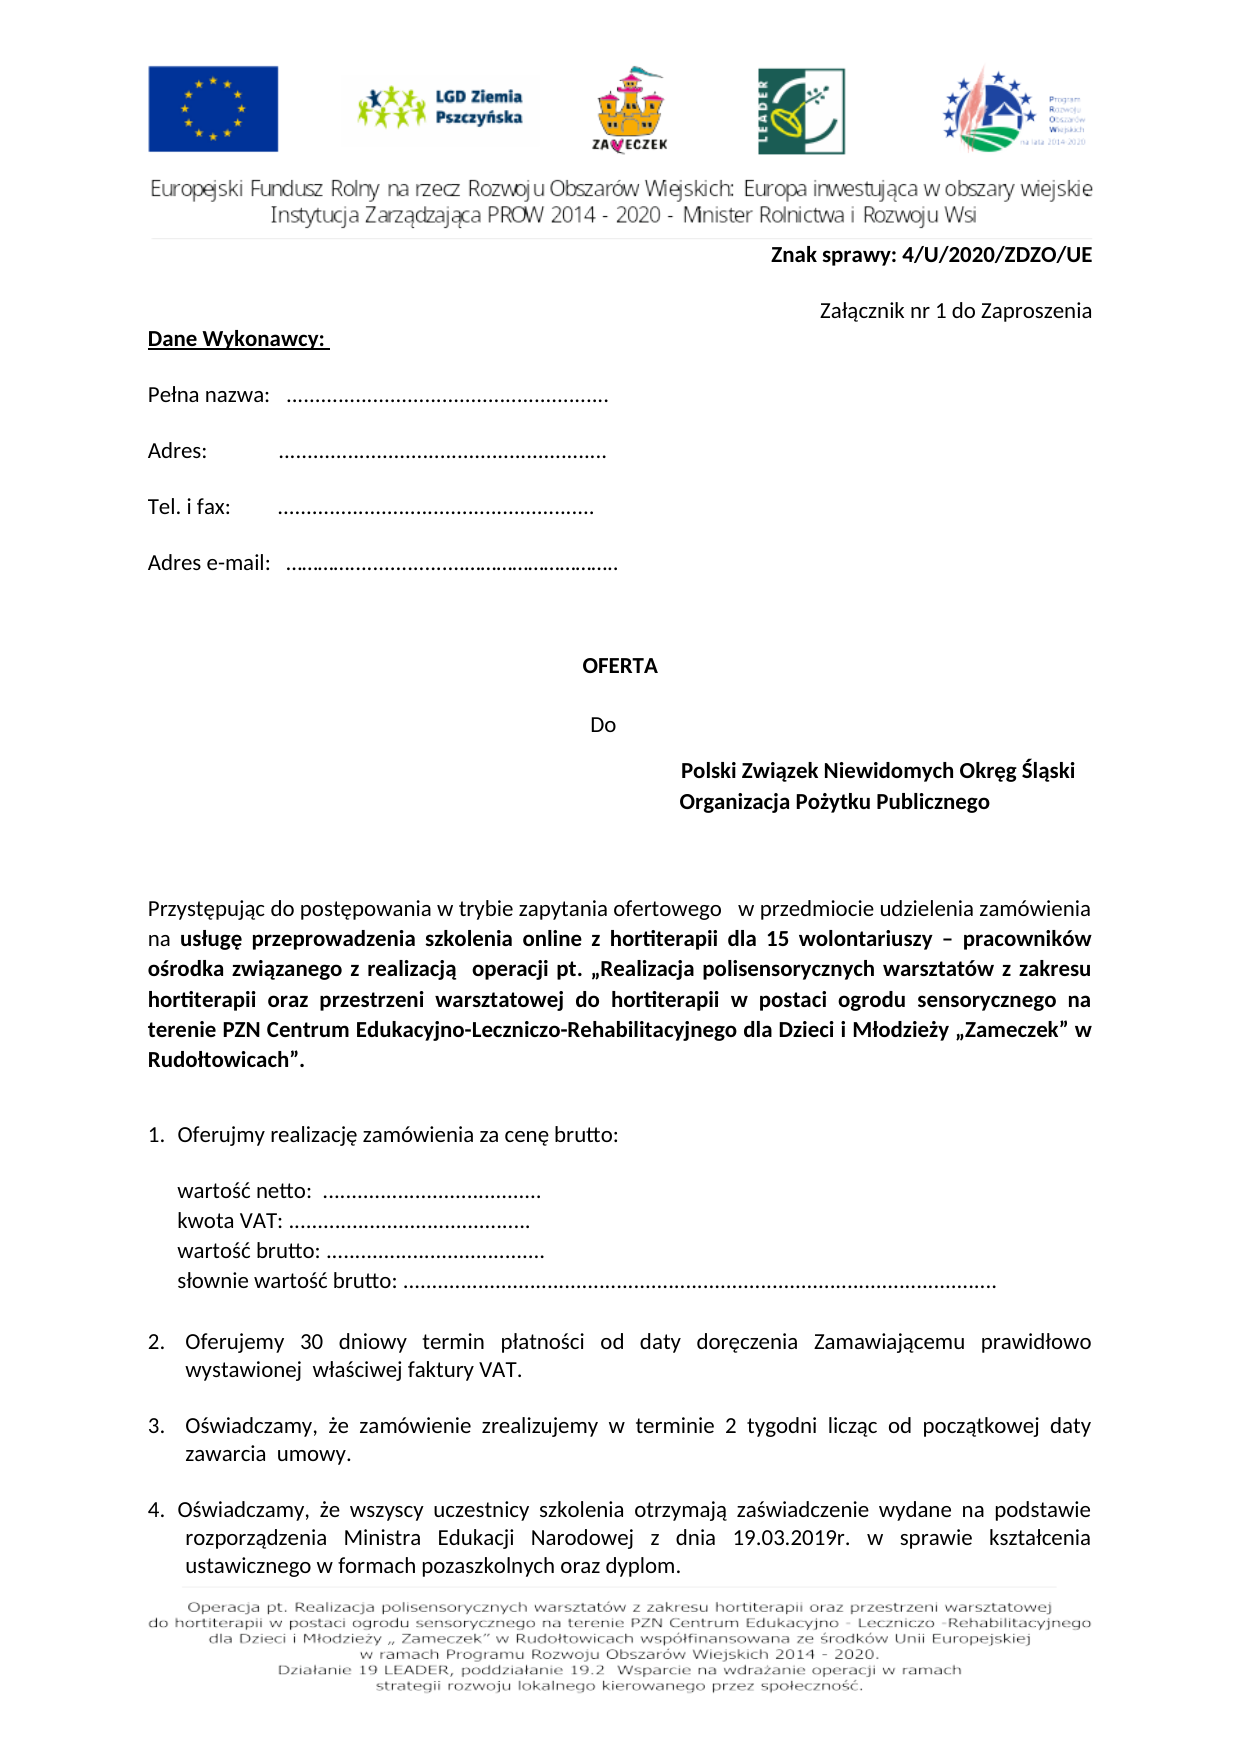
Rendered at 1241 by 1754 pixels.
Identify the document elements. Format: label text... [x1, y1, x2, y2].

text Do [148, 679, 1093, 738]
list Oświadczamy, że zamówienie zrealizujemy w terminie 2 tygodni licząc od początkowej daty zawarcia umowy. [148, 1411, 1093, 1467]
text wartość brutto: ...................................... [177, 1236, 1093, 1264]
list Oferujmy realizację zamówienia za cenę brutto: [148, 1120, 1093, 1148]
text Pełna nazwa: ........................................................ [148, 380, 1093, 408]
list Oświadczamy, że wszyscy uczestnicy szkolenia otrzymają zaświadczenie wydane na podstawie rozporządzenia Ministra Edukacji Narodowej z dnia 19.03.2019r. w sprawie kształcenia ustawicznego w formach pozaszkolnych oraz dyplom. [148, 1495, 1093, 1579]
text Tel. i fax: ....................................................... [148, 492, 1093, 521]
text Przystępując do postępowania w trybie zapytania ofertowego w przedmiocie udzielenia zamówienia na usługę przeprowadzenia szkolenia online z hortiterapii dla 15 wolontariuszy – pracowników ośrodka związanego z realizacją operacji pt. „Realizacja polisensorycznych warsztatów z zakresu hortiterapii oraz przestrzeni warsztatowej do hortiterapii w postaci ogrodu sensorycznego na terenie PZN Centrum Edukacyjno-Leczniczo-Rehabilitacyjnego dla Dzieci i Młodzieży „Zameczek” w Rudołtowicach”. [148, 894, 1093, 1073]
list Oferujemy 30 dniowy termin płatności od daty doręczenia Zamawiającemu prawidłowo wystawionej właściwej faktury VAT. [148, 1327, 1093, 1383]
text Znak sprawy: 4/U/2020/ZDZO/UE [148, 240, 1093, 268]
text Organizacja Pożytku Publicznego [664, 787, 1093, 815]
subtitle OFERTA [148, 651, 1093, 679]
text Adres e-mail: …………....................……………………….. [148, 548, 1093, 577]
text wartość netto: ...................................... [177, 1176, 1093, 1204]
text Załącznik nr 1 do Zaproszenia [148, 296, 1093, 324]
text kwota VAT: .......................................... [177, 1206, 1093, 1234]
text Dane Wykonawcy: [148, 324, 1093, 352]
text Adres: ......................................................... [148, 436, 1093, 464]
text Polski Związek Niewidomych Okręg Śląski [590, 757, 1093, 784]
text słownie wartość brutto: ....................................................................................................... [177, 1267, 1093, 1295]
